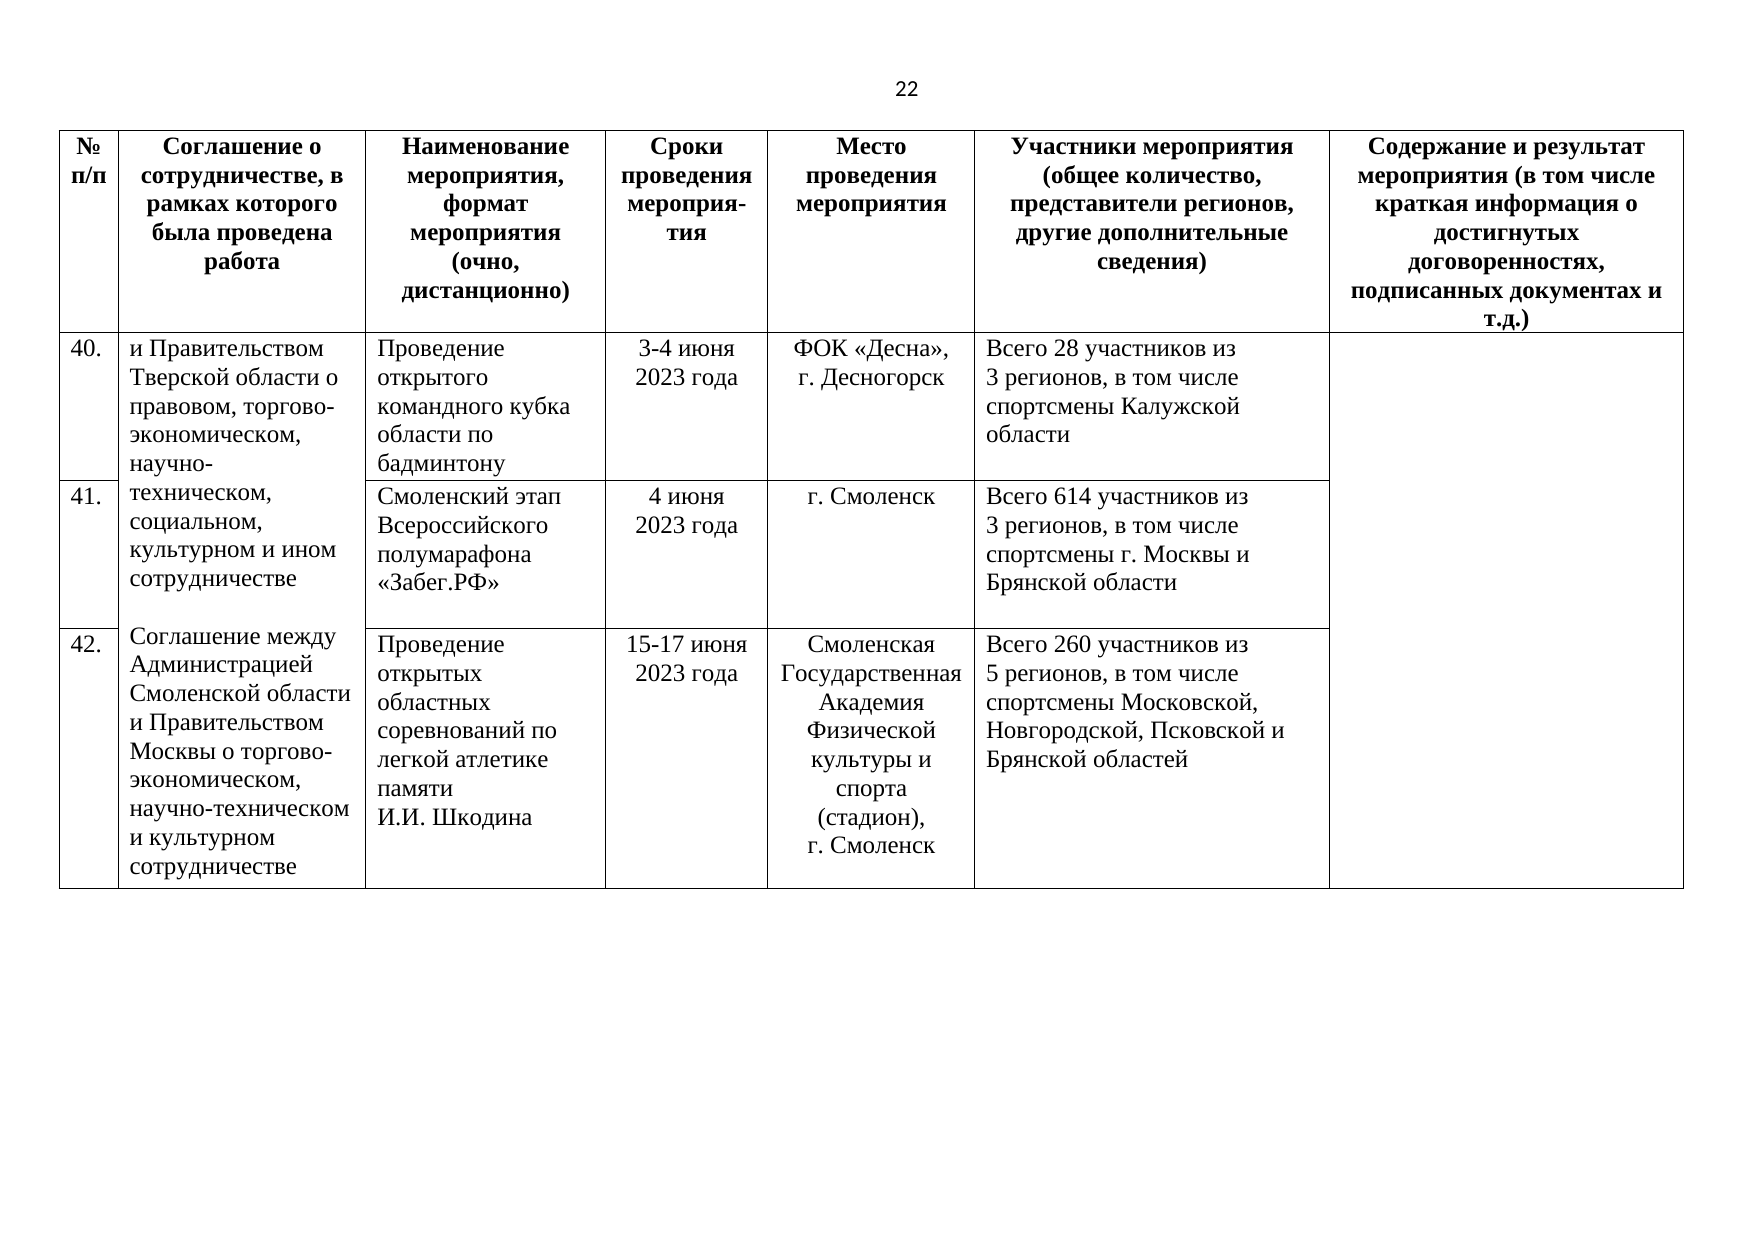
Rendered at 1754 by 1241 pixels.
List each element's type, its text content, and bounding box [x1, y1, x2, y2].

table_cell Всего 260 участников из 5 регионов, в том числе спортсмены Московской, Новгородской, Псковской и Брянской областей [975, 629, 1329, 888]
table_cell 42. [60, 629, 118, 888]
table_header Наименование мероприятия, формат мероприятия (очно, дистанционно) [366, 131, 605, 332]
table_header Участники мероприятия (общее количество, представители регионов, другие дополнительные сведения) [975, 131, 1329, 332]
table_cell 41. [60, 481, 118, 628]
table_cell 40. [60, 333, 118, 480]
table_cell Смоленский этап Всероссийского полумарафона «Забег.РФ» [366, 481, 605, 628]
table_header Соглашение о сотрудничестве, в рамках которого была проведена работа [119, 131, 365, 332]
table_cell 4 июня 2023 года [606, 481, 767, 628]
table_cell Всего 614 участников из 3 регионов, в том числе спортсмены г. Москвы и Брянской области [975, 481, 1329, 628]
table_header Место проведения мероприятия [768, 131, 974, 332]
table_cell Проведение открытого командного кубка области по бадминтону [366, 333, 605, 480]
table_cell Смоленская Государственная Академия Физической культуры и спорта (стадион), г. Смоленск [768, 629, 974, 888]
table_cell 3-4 июня 2023 года [606, 333, 767, 480]
table_cell 15-17 июня 2023 года [606, 629, 767, 888]
table_cell ФОК «Десна», г. Десногорск [768, 333, 974, 480]
table_cell Всего 28 участников из 3 регионов, в том числе спортсмены Калужской области [975, 333, 1329, 480]
table_cell г. Смоленск [768, 481, 974, 628]
table_header Сроки проведения мероприя-тия [606, 131, 767, 332]
table_header № п/п [60, 131, 118, 332]
table_cell Проведение открытых областных соревнований по легкой атлетике памяти И.И. Шкодина [366, 629, 605, 888]
table_header Содержание и результат мероприятия (в том числе краткая информация о достигнутых договоренностях, подписанных документах и т.д.) [1330, 131, 1683, 332]
